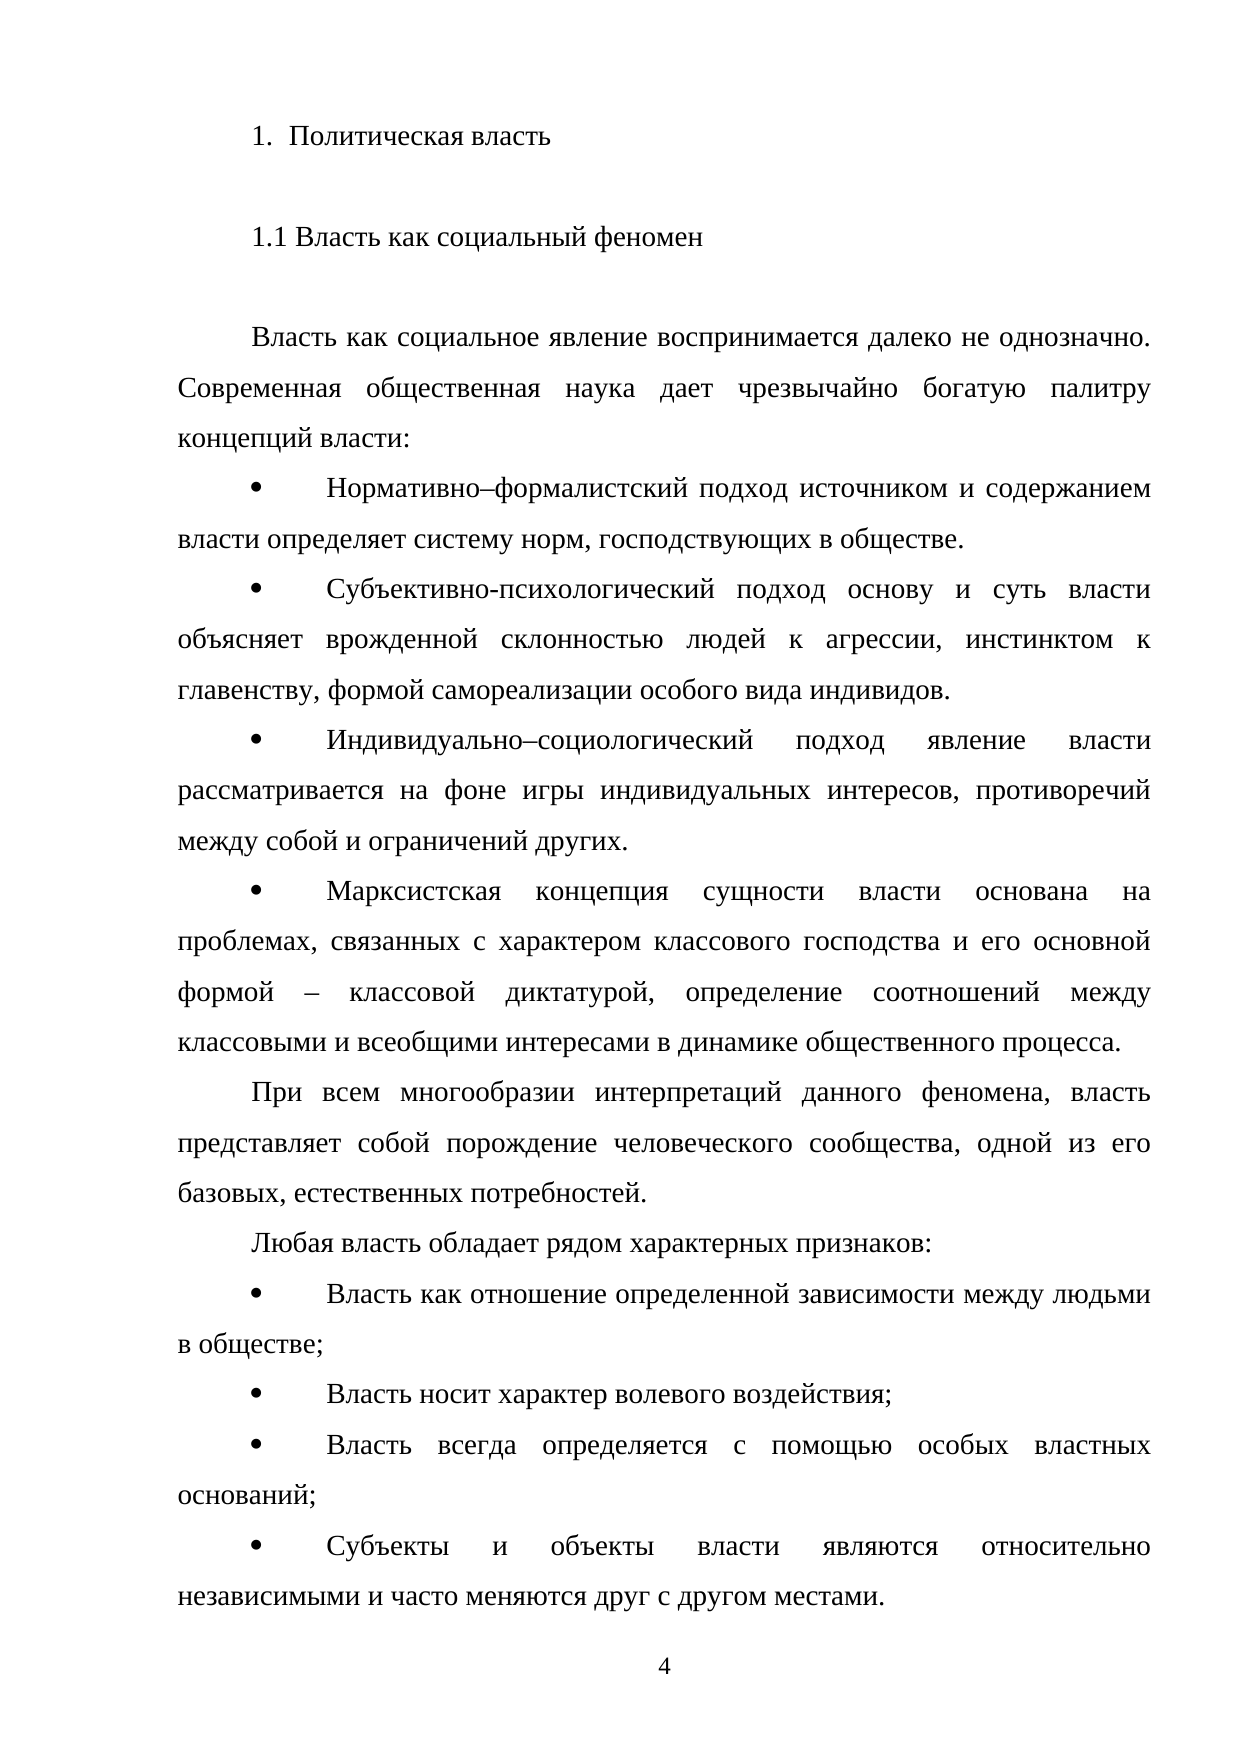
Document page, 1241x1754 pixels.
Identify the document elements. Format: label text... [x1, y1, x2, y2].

text При всем многообразии интерпретаций данного феномена, власть представляет собой порождение человеческого сообщества, одной из его базовых, естественных потребностей. [177, 1074, 1152, 1209]
list Марксистская концепция сущности власти основана на проблемах, связанных с характером классового господства и его основной формой – классовой диктатурой, определение соотношений между классовыми и всеобщими интересами в динамике общественного процесса. [177, 873, 1152, 1058]
list Индивидуально–социологический подход явление власти рассматривается на фоне игры индивидуальных интересов, противоречий между собой и ограничений других. [177, 722, 1152, 856]
list Политическая власть [177, 118, 1152, 152]
list Власть как отношение определенной зависимости между людьми в обществе; [177, 1276, 1152, 1360]
list Власть всегда определяется с помощью особых властных оснований; [177, 1427, 1152, 1511]
list Власть носит характер волевого воздействия; [177, 1376, 1152, 1410]
text Любая власть обладает рядом характерных признаков: [177, 1225, 1152, 1259]
text 1.1 Власть как социальный феномен [177, 219, 1152, 252]
list Нормативно–формалистский подход источником и содержанием власти определяет систему норм, господствующих в обществе. [177, 470, 1152, 554]
list Субъекты и объекты власти являются относительно независимыми и часто меняются друг с другом местами. [177, 1528, 1152, 1612]
text Власть как социальное явление воспринимается далеко не однозначно. Современная общественная наука дает чрезвычайно богатую палитру концепций власти: [177, 319, 1152, 453]
list Субъективно-психологический подход основу и суть власти объясняет врожденной склонностью людей к агрессии, инстинктом к главенству, формой самореализации особого вида индивидов. [177, 571, 1152, 705]
